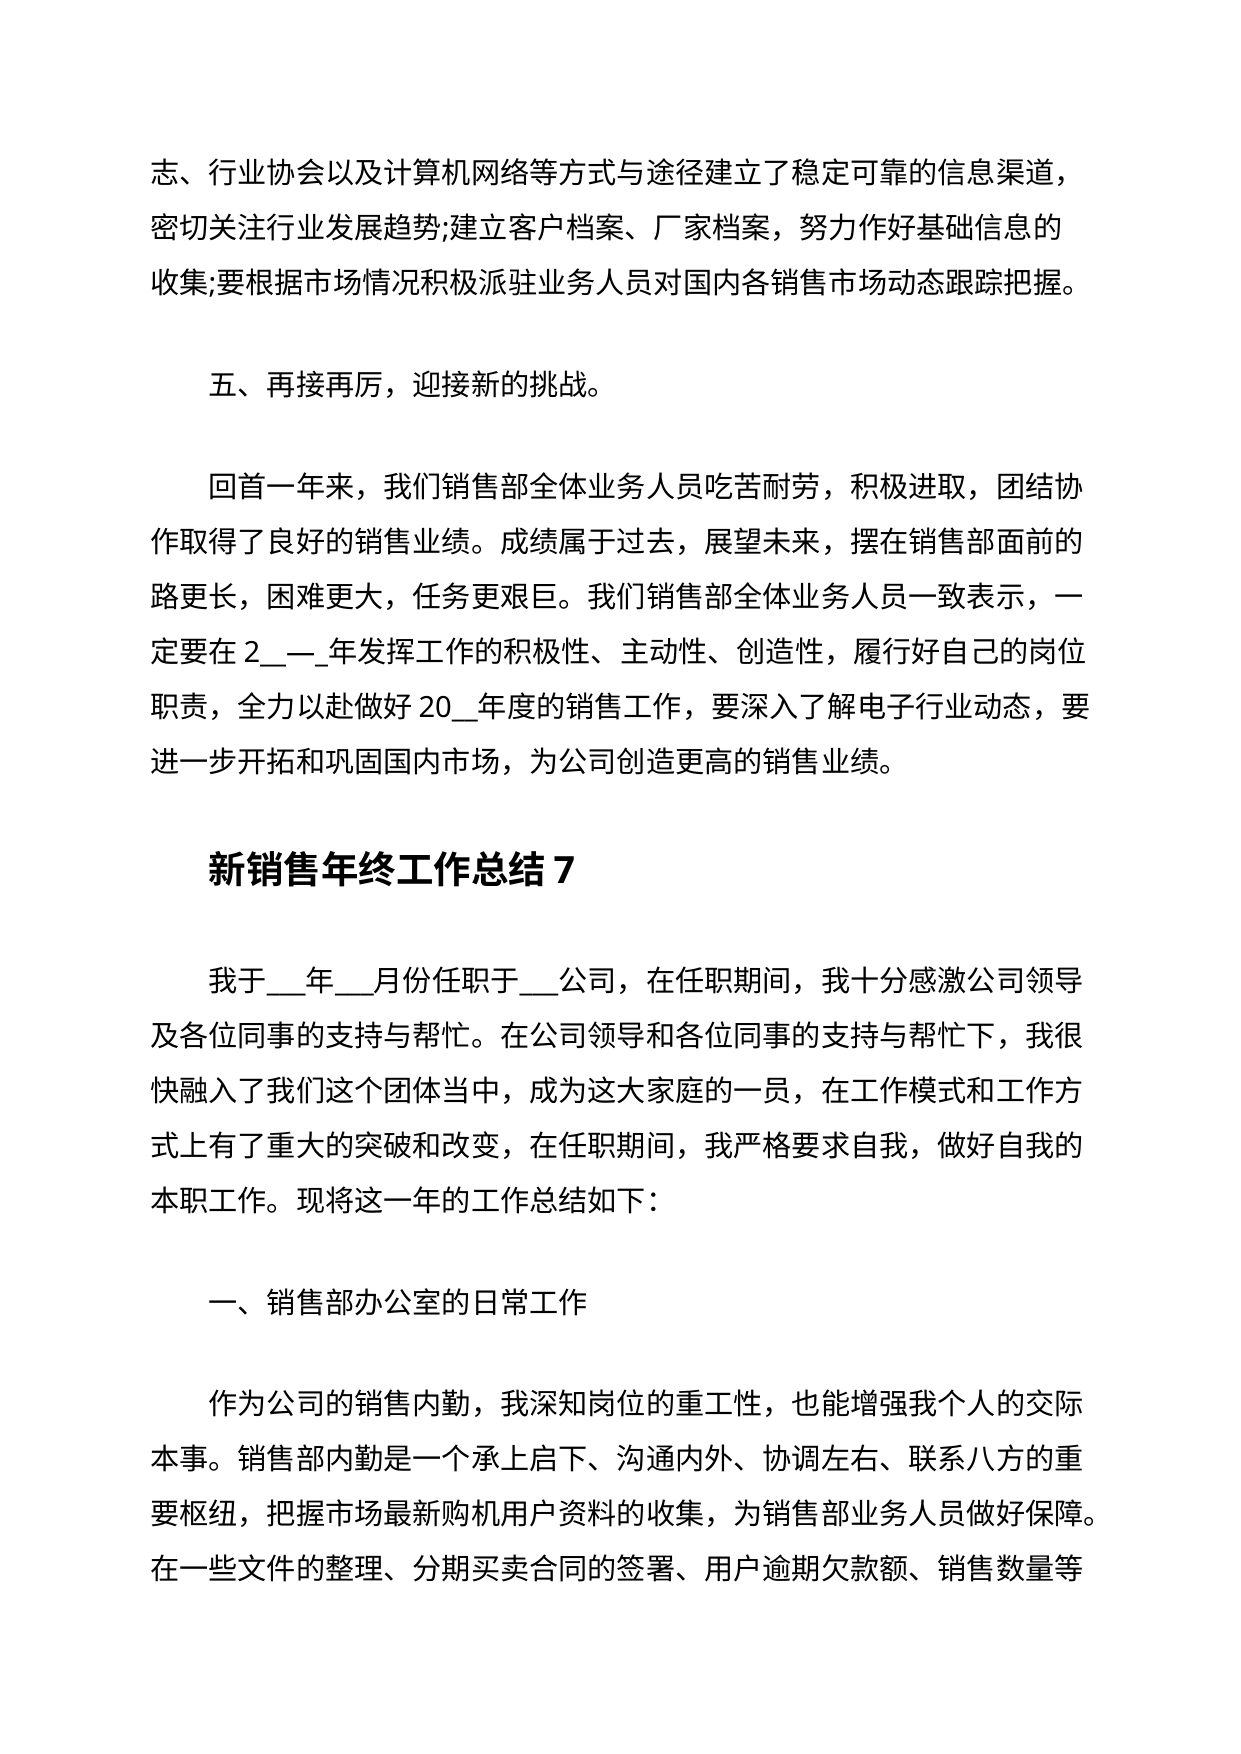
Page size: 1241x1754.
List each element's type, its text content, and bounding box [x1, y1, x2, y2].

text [150, 1381, 1090, 1588]
text 新销售年终工作总结7 [150, 840, 1090, 894]
text 五、再接再厉，迎接新的挑战。 [150, 362, 1090, 404]
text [150, 150, 1090, 302]
text 一、销售部办公室的日常工作 [150, 1279, 1090, 1321]
text 回首一年来，我们销售部全体业务人员吃苦耐劳，积极进取，团结协作取得了良好的销售业绩。成绩属于过去，展望未来，摆在销售部面前的路更长，困难更大，任务更艰巨。我们销售部全体业务人员一致表示，一定要在2__—_年发挥工作的积极性、主动性、创造性，履行好自己的岗位职责，全力以赴做好20__年度的销售工作，要深入了解电子行业动态，要进一步开拓和巩固国内市场，为公司创造更高的销售业绩。 [150, 464, 1090, 781]
text 我于___年___月份任职于___公司，在任职期间，我十分感激公司领导及各位同事的支持与帮忙。在公司领导和各位同事的支持与帮忙下，我很快融入了我们这个团体当中，成为这大家庭的一员，在工作模式和工作方式上有了重大的突破和改变，在任职期间，我严格要求自我，做好自我的本职工作。现将这一年的工作总结如下： [150, 958, 1090, 1220]
